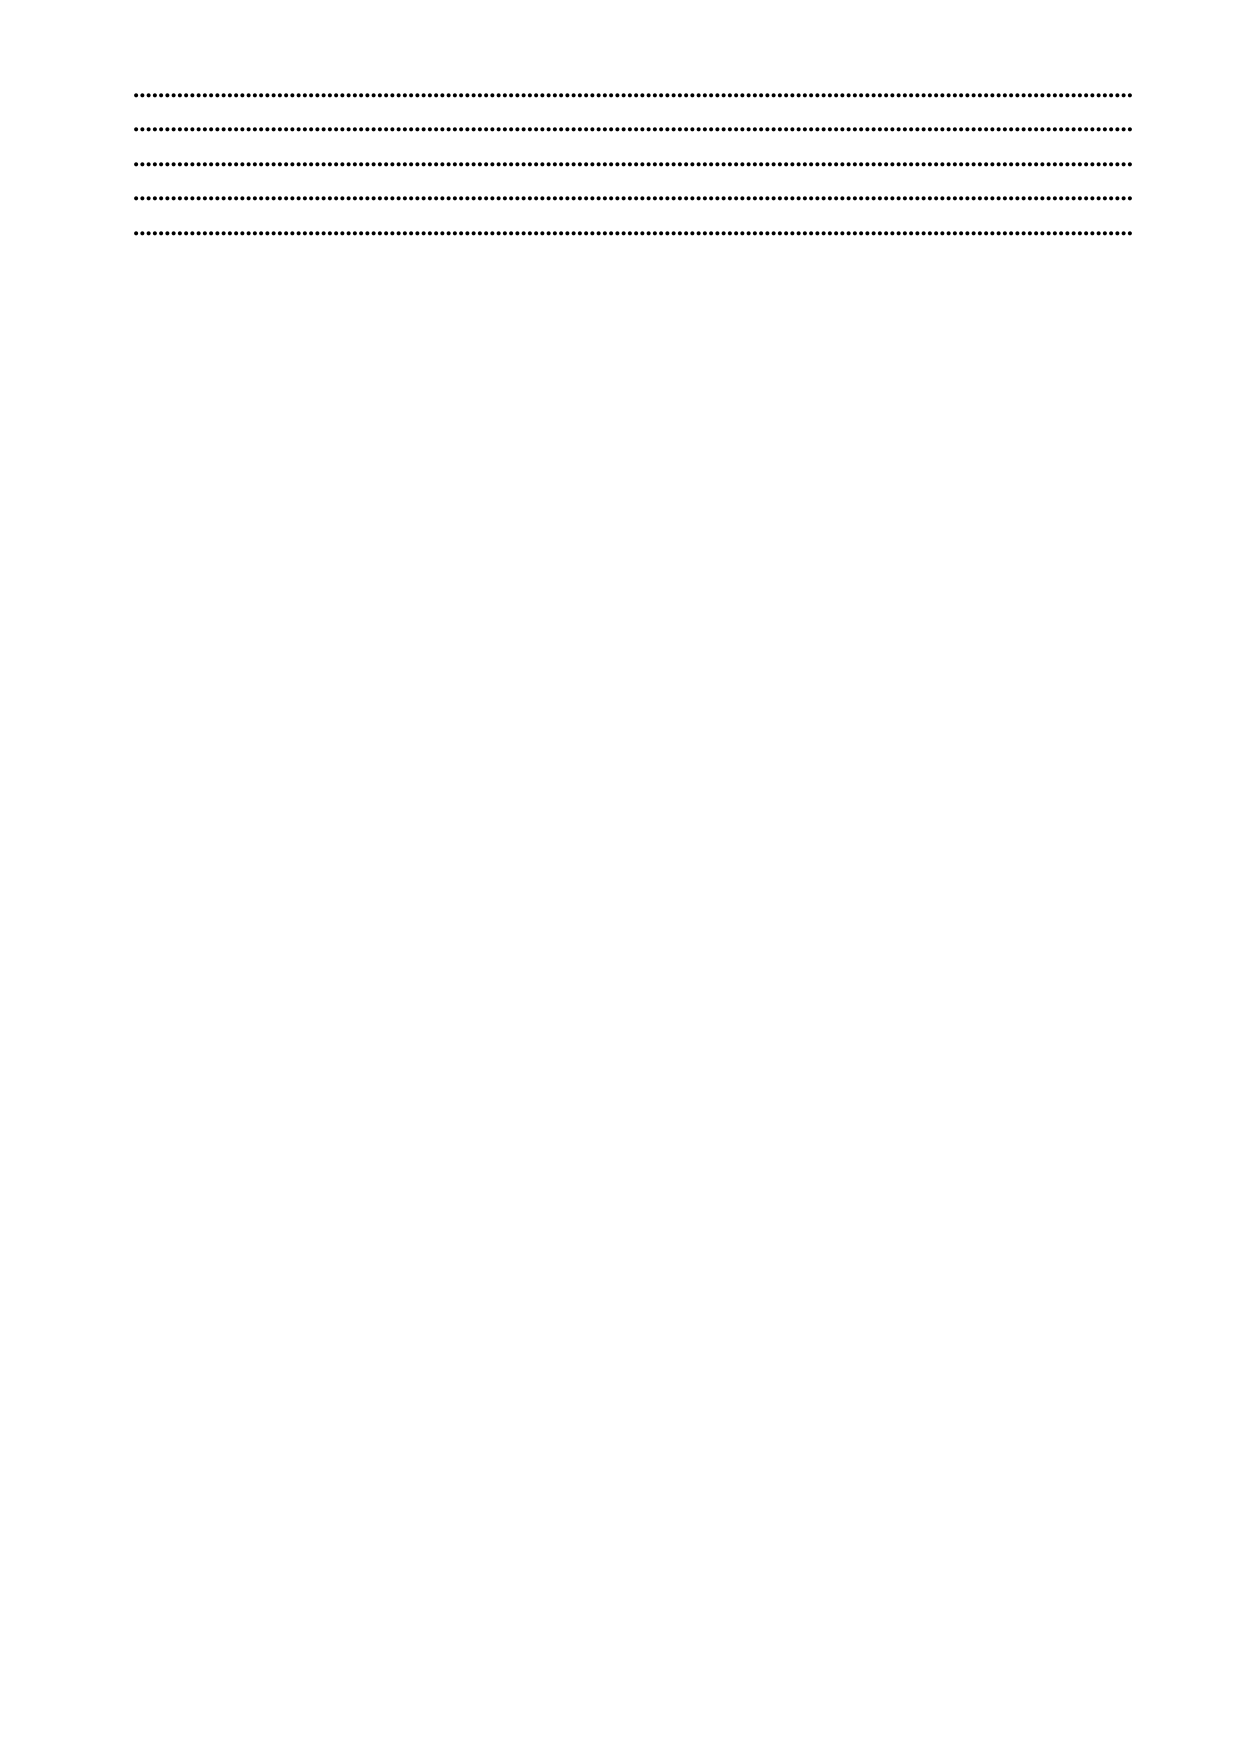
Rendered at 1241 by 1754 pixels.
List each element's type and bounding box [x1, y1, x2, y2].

text [133, 74, 1137, 241]
